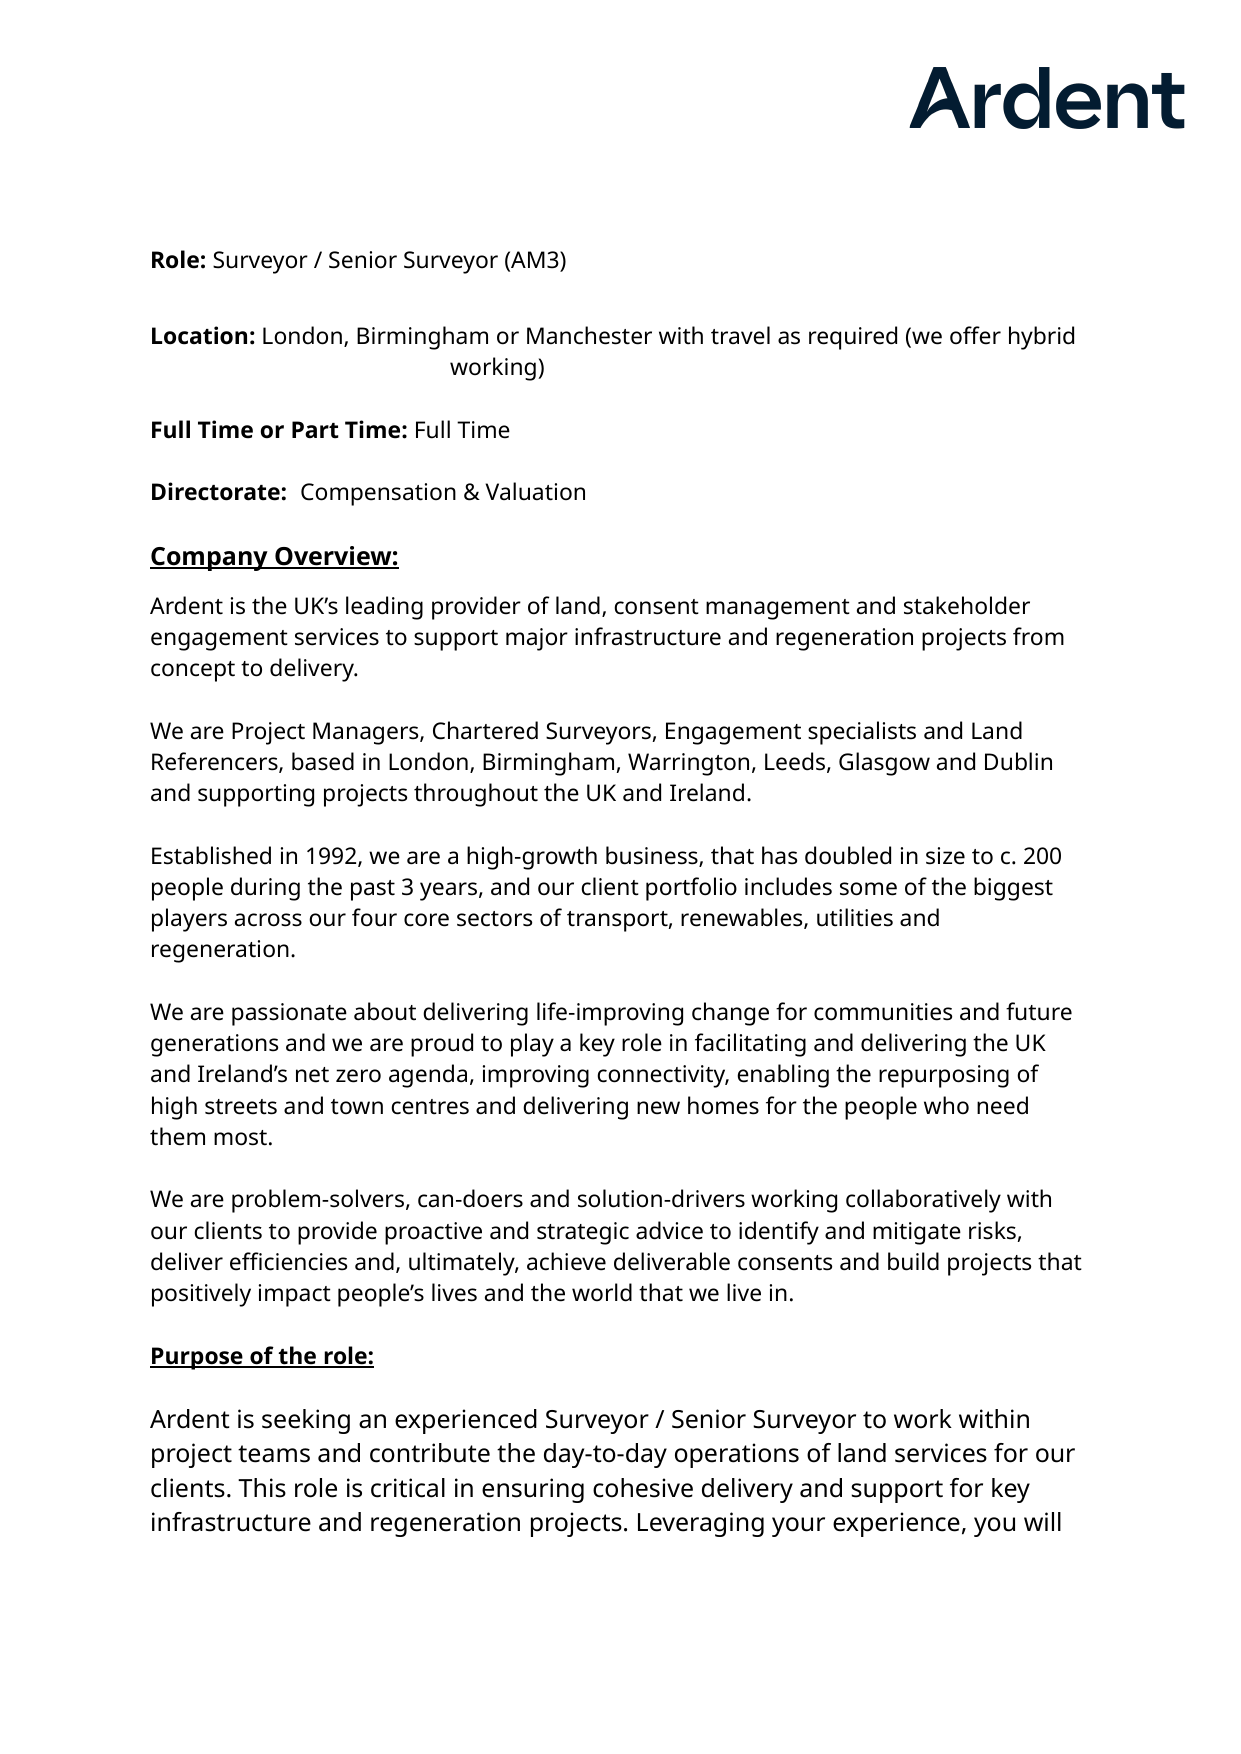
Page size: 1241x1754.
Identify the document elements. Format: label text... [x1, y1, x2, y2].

text We are problem-solvers, can-doers and solution-drivers working collaboratively with our clients to provide proactive and strategic advice to identify and mitigate risks, deliver efficiencies and, ultimately, achieve deliverable consents and build projects that positively impact people’s lives and the world that we live in. [150, 1183, 1090, 1308]
subtitle Role: Surveyor / Senior Surveyor (AM3) [150, 244, 1090, 275]
text Established in 1992, we are a high-growth business, that has doubled in size to c. 200 people during the past 3 years, and our client portfolio includes some of the biggest players across our four core sectors of transport, renewables, utilities and regeneration. [150, 839, 1090, 964]
text Full Time or Part Time: Full Time [150, 413, 1090, 445]
text Directorate: Compensation & Valuation [150, 476, 1090, 507]
text We are Project Managers, Chartered Surveyors, Engagement specialists and Land Referencers, based in London, Birmingham, Warrington, Leeds, Glasgow and Dublin and supporting projects throughout the UK and Ireland. [150, 714, 1090, 808]
picture [909, 67, 1185, 129]
text We are passionate about delivering life-improving change for communities and future generations and we are proud to play a key role in facilitating and delivering the UK and Ireland’s net zero agenda, improving connectivity, enabling the repurposing of high streets and town centres and delivering new homes for the people who need them most. [150, 996, 1090, 1152]
text Location: London, Birmingham or Manchester with travel as required (we offer hybrid working) [150, 320, 1090, 382]
text Ardent is the UK’s leading provider of land, consent management and stakeholder engagement services to support major infrastructure and regeneration projects from concept to delivery. [150, 589, 1090, 683]
title Company Overview: [150, 538, 1090, 573]
text Purpose of the role: [150, 1339, 1090, 1371]
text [150, 1402, 1090, 1538]
